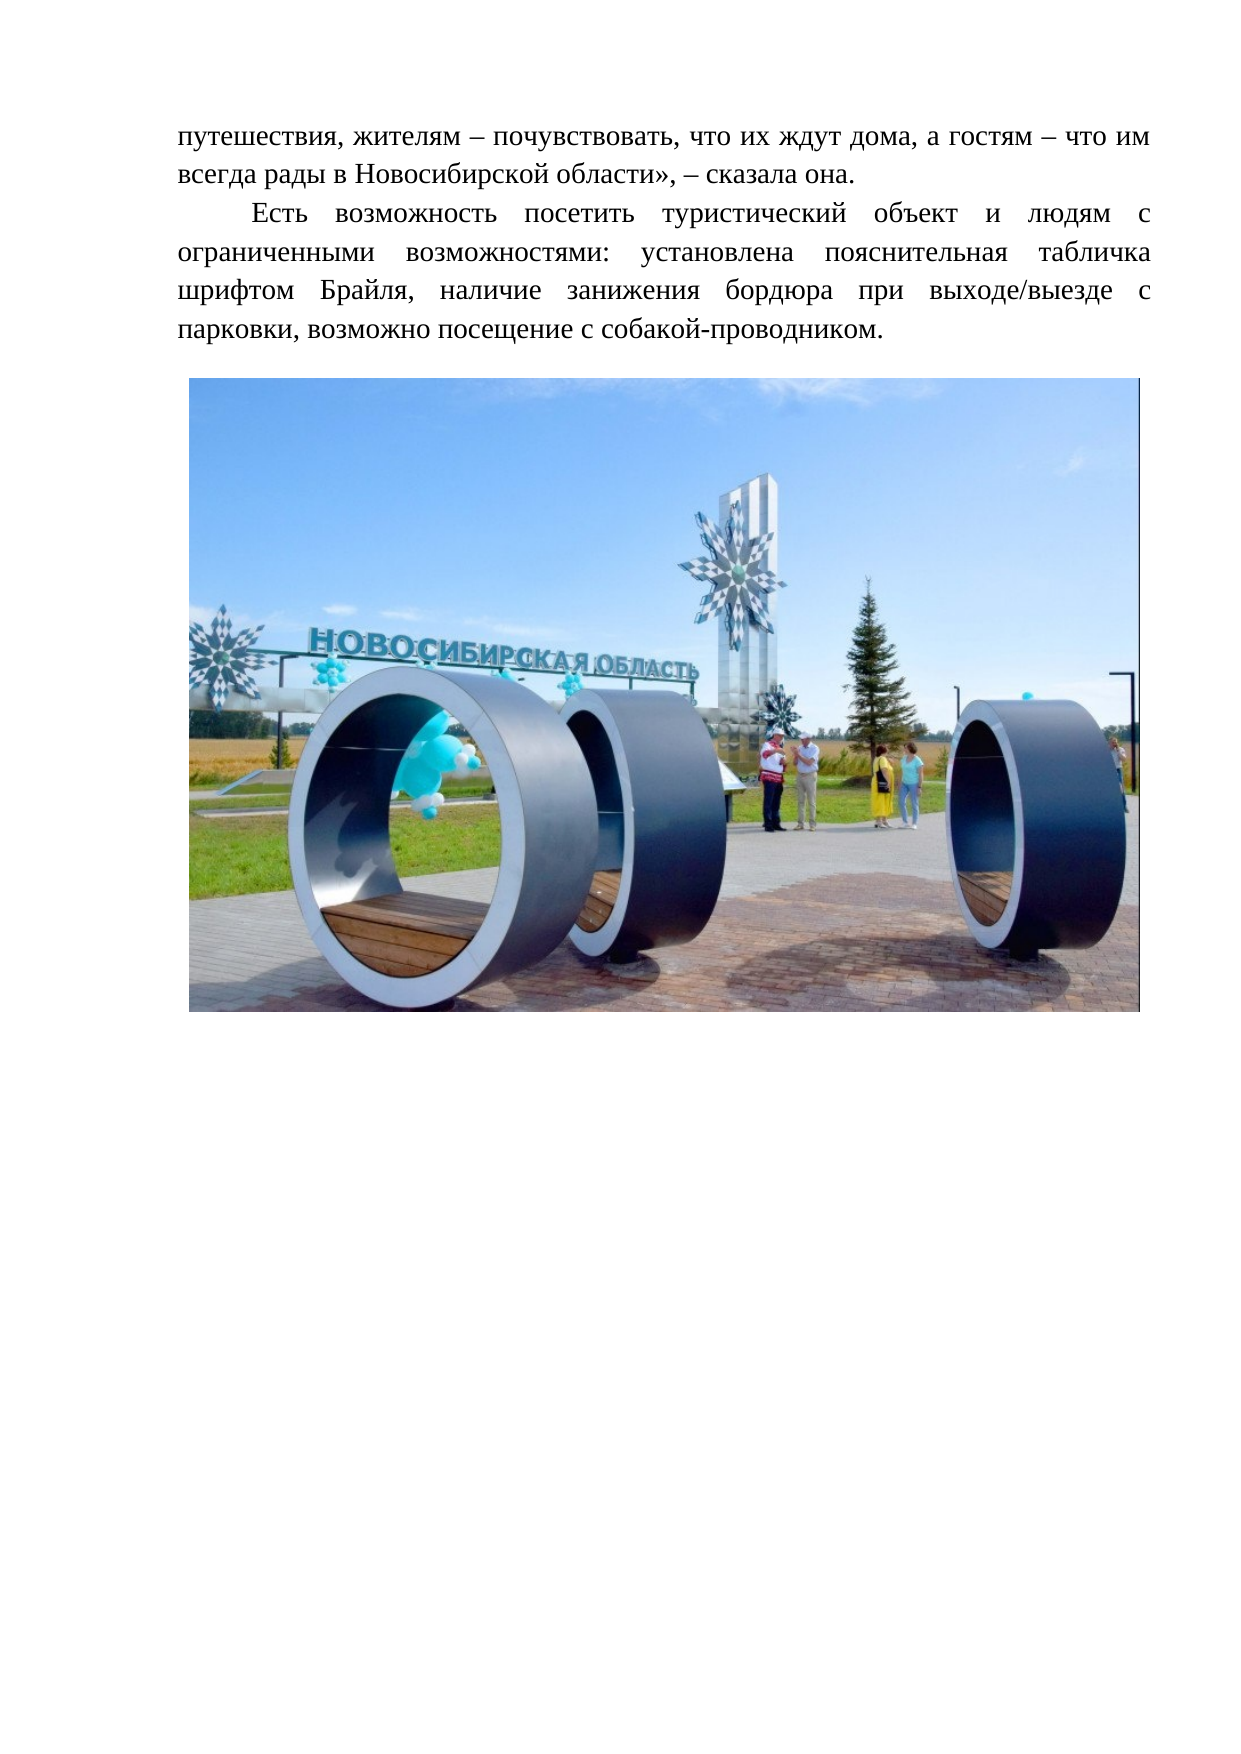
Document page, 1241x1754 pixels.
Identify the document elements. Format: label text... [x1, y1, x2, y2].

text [177, 152, 1152, 190]
picture [189, 378, 1140, 1012]
text Есть возможность посетить туристический объект и людям с ограниченными возможностями: установлена пояснительная табличка шрифтом Брайля, наличие занижения бордюра при выходе/выезде с парковки, возможно посещение с собакой-проводником. [177, 195, 1152, 234]
text Есть возможность посетить туристический объект и людям с ограниченными возможностями: установлена пояснительная табличка шрифтом Брайля, наличие занижения бордюра при выходе/выезде с парковки, возможно посещение с собакой-проводником. [177, 306, 1152, 344]
